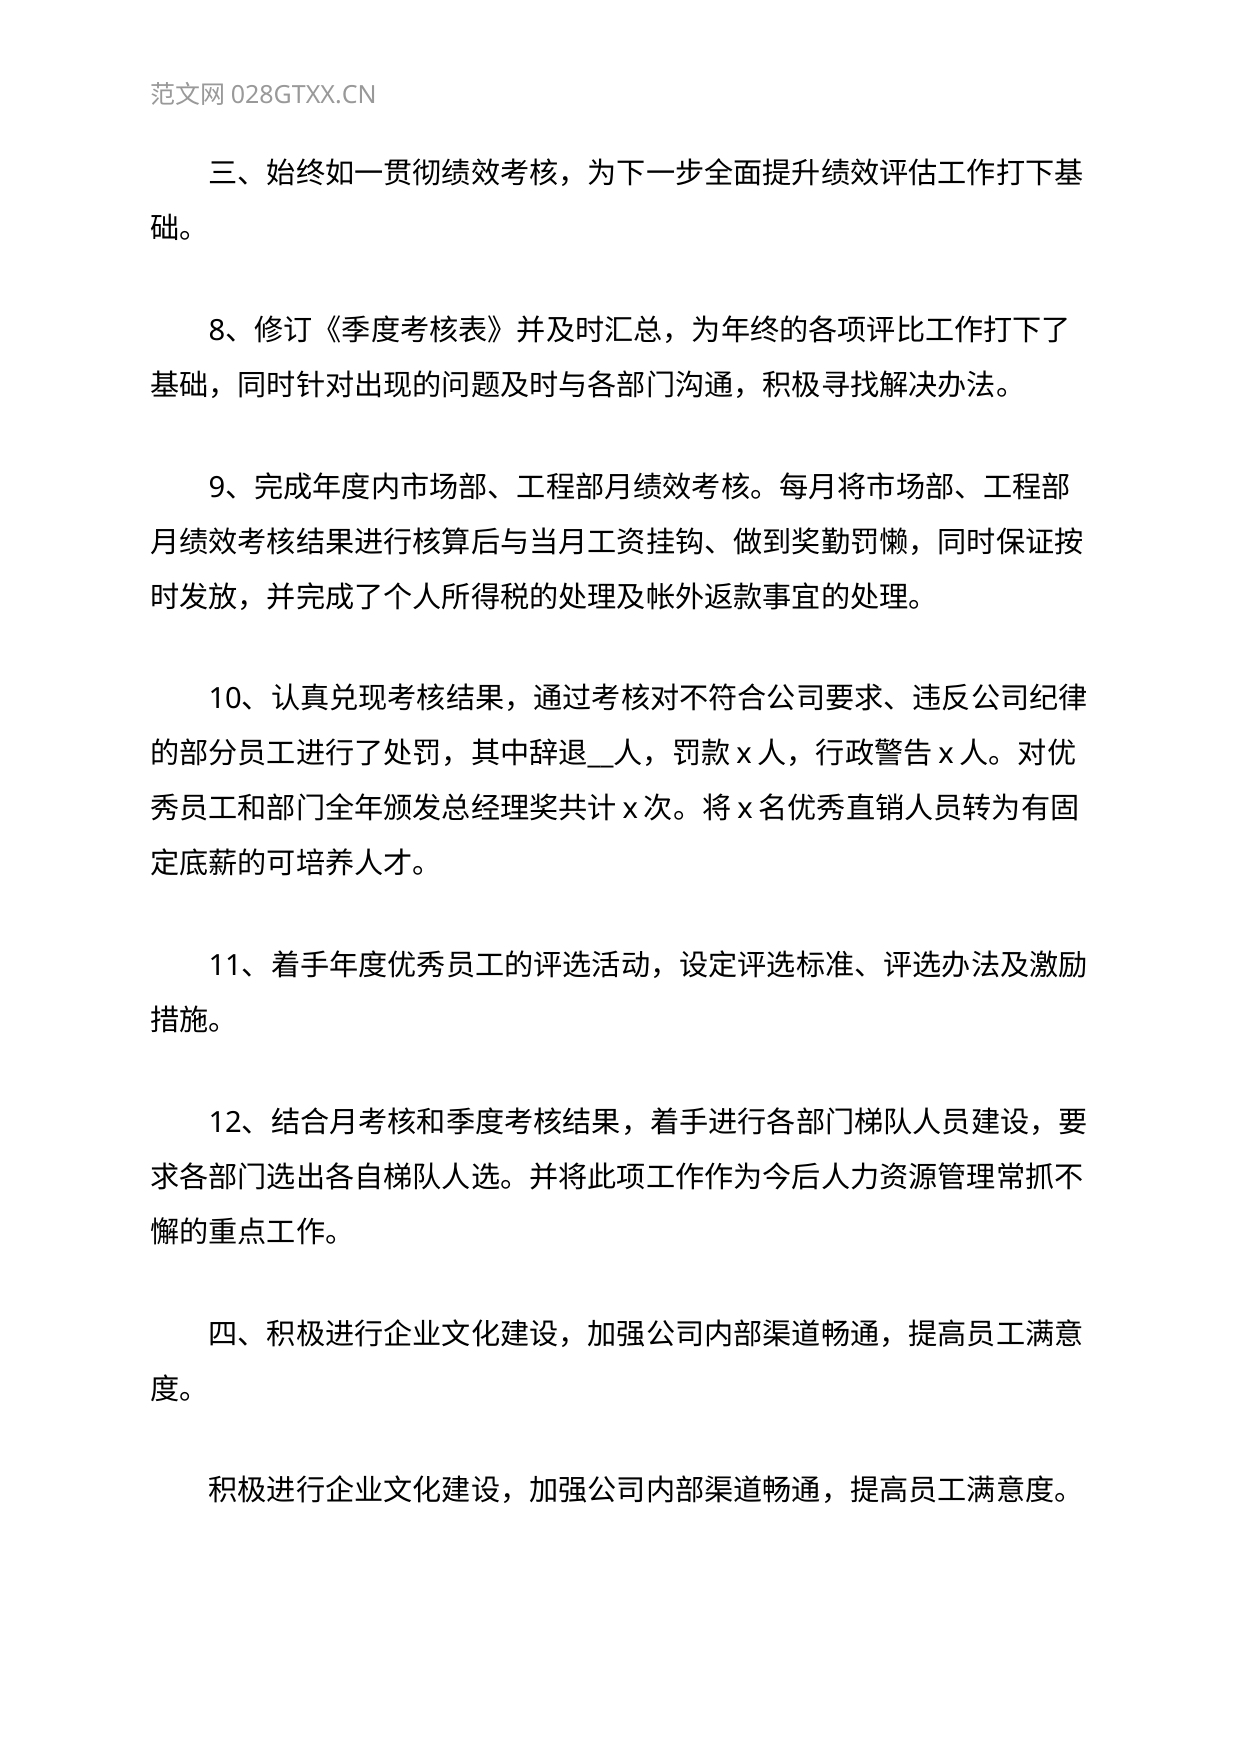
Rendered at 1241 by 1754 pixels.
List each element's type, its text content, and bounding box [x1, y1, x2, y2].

text 三、始终如一贯彻绩效考核，为下一步全面提升绩效评估工作打下基础。 [150, 150, 1090, 247]
text 10、认真兑现考核结果，通过考核对不符合公司要求、违反公司纪律的部分员工进行了处罚，其中辞退__人，罚款x人，行政警告x人。对优秀员工和部门全年颁发总经理奖共计x次。将x名优秀直销人员转为有固定底薪的可培养人才。 [150, 675, 1090, 882]
text 9、完成年度内市场部、工程部月绩效考核。每月将市场部、工程部月绩效考核结果进行核算后与当月工资挂钩、做到奖勤罚懒，同时保证按时发放，并完成了个人所得税的处理及帐外返款事宜的处理。 [150, 463, 1090, 616]
text 11、着手年度优秀员工的评选活动，设定评选标准、评选办法及激励措施。 [150, 942, 1090, 1039]
text 四、积极进行企业文化建设，加强公司内部渠道畅通，提高员工满意度。 [150, 1310, 1090, 1407]
text 12、结合月考核和季度考核结果，着手进行各部门梯队人员建设，要求各部门选出各自梯队人选。并将此项工作作为今后人力资源管理常抓不懈的重点工作。 [150, 1099, 1090, 1251]
text 积极进行企业文化建设，加强公司内部渠道畅通，提高员工满意度。 [150, 1467, 1090, 1509]
text 8、修订《季度考核表》并及时汇总，为年终的各项评比工作打下了基础，同时针对出现的问题及时与各部门沟通，积极寻找解决办法。 [150, 307, 1090, 404]
